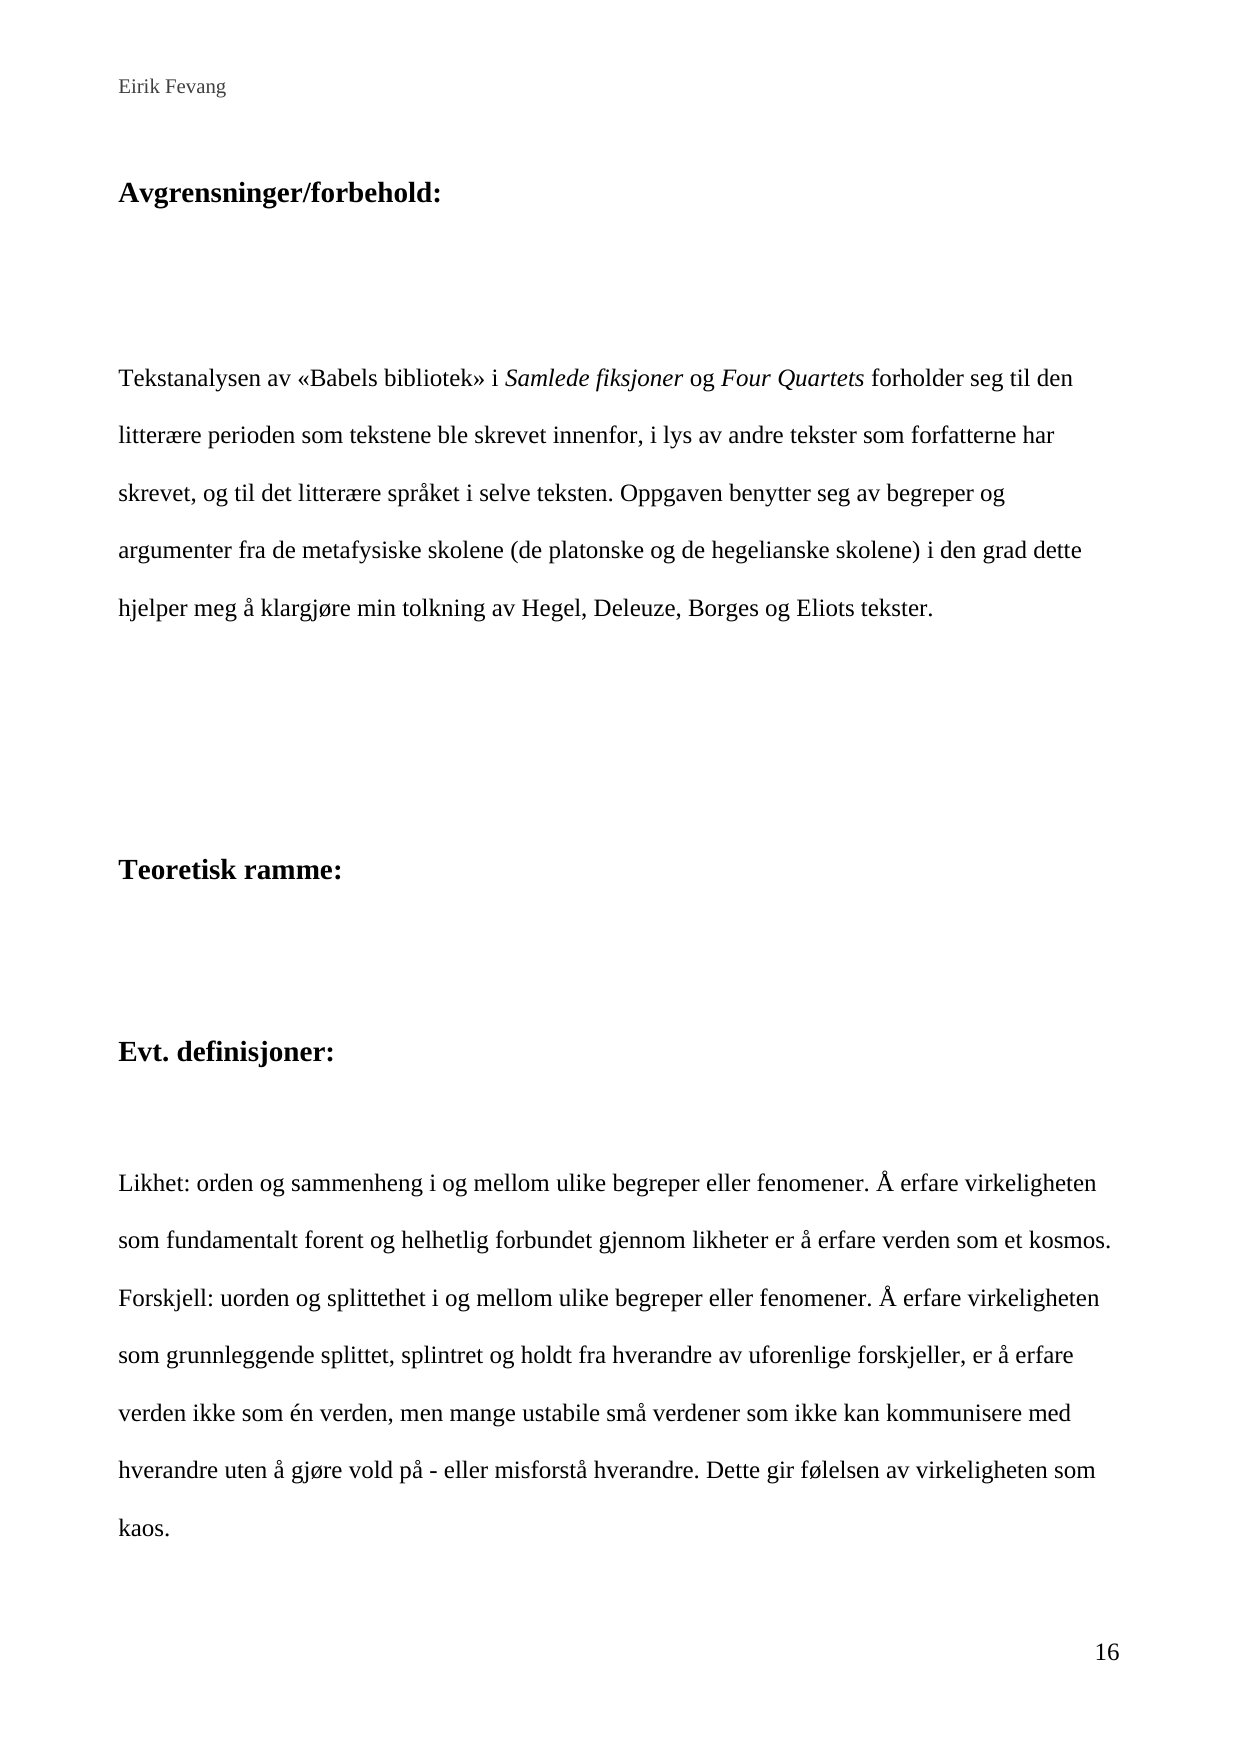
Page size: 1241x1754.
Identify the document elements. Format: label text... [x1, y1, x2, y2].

text Forskjell: uorden og splittethet i og mellom ulike begreper eller fenomener. Å erfare virkeligheten som grunnleggende splittet, splintret og holdt fra hverandre av uforenlige forskjeller, er å erfare verden ikke som én verden, men mange ustabile små verdener som ikke kan kommunisere med hverandre uten å gjøre vold på - eller misforstå hverandre. Dette gir følelsen av virkeligheten som kaos. [118, 1283, 1122, 1542]
text Likhet: orden og sammenheng i og mellom ulike begreper eller fenomener. Å erfare virkeligheten som fundamentalt forent og helhetlig forbundet gjennom likheter er å erfare verden som et kosmos. [118, 1168, 1122, 1254]
text Tekstanalysen av «Babels bibliotek» i Samlede fiksjoner og Four Quartets forholder seg til den litterære perioden som tekstene ble skrevet innenfor, i lys av andre tekster som forfatterne har skrevet, og til det litterære språket i selve teksten. Oppgaven benytter seg av begreper og argumenter fra de metafysiske skolene (de platonske og de hegelianske skolene) i den grad dette hjelper meg å klargjøre min tolkning av Hegel, Deleuze, Borges og Eliots tekster. [118, 363, 1122, 622]
text Evt. definisjoner: [118, 1034, 1122, 1067]
text Teoretisk ramme: [118, 852, 1122, 885]
text Avgrensninger/forbehold: [118, 176, 1122, 209]
